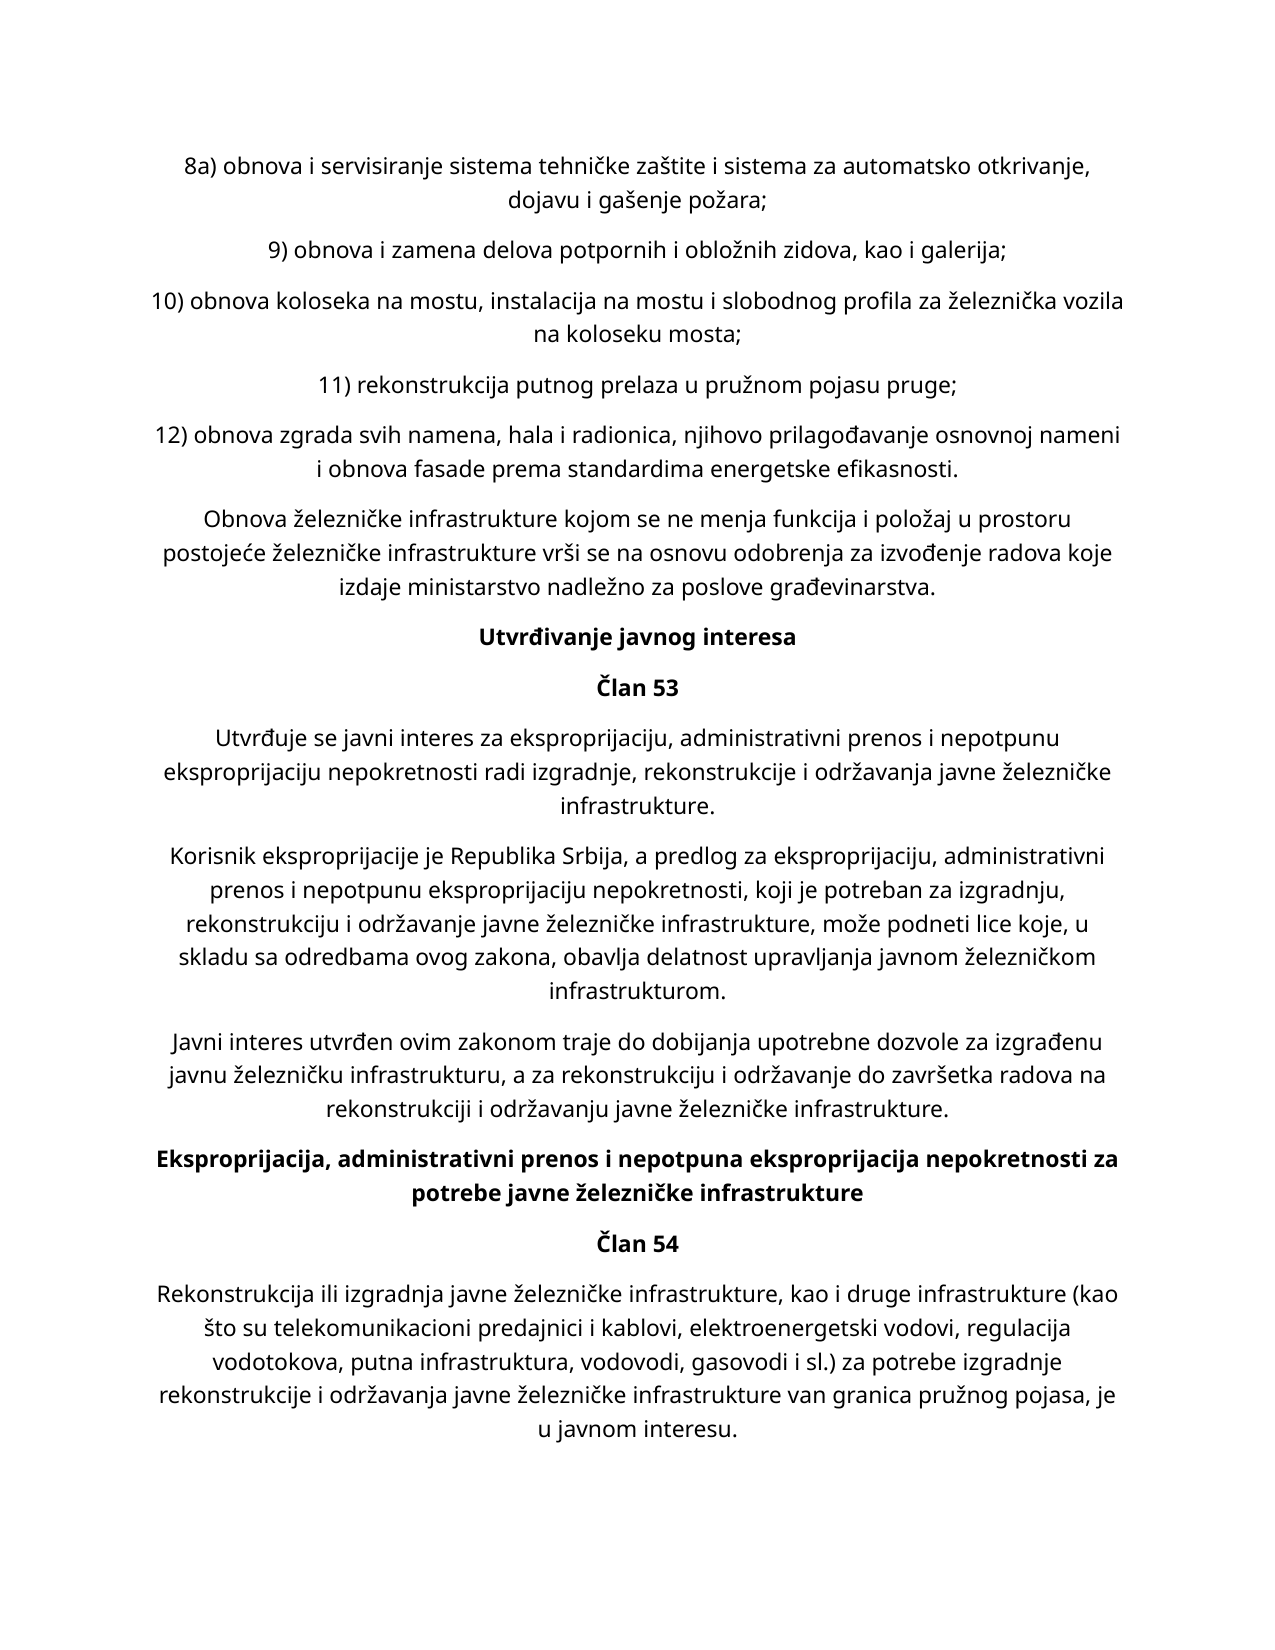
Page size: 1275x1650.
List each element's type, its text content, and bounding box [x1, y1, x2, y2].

text 8a) obnova i servisiranje sistema tehničke zaštite i sistema za automatsko otkrivanje, dojavu i gašenje požara; [150, 150, 1125, 215]
text Obnova železničke infrastrukture kojom se ne menja funkcija i položaj u prostoru postojeće železničke infrastrukture vrši se na osnovu odobrenja za izvođenje radova koje izdaje ministarstvo nadležno za poslove građevinarstva. [150, 503, 1125, 602]
text Javni interes utvrđen ovim zakonom traje do dobijanja upotrebne dozvole za izgrađenu javnu železničku infrastrukturu, a za rekonstrukciju i održavanje do završetka radova na rekonstrukciji i održavanju javne železničke infrastrukture. [150, 1025, 1125, 1124]
text Član 54 [150, 1227, 1125, 1259]
text Utvrđivanje javnog interesa [150, 621, 1125, 652]
text 10) obnova koloseka na mostu, instalacija na mostu i slobodnog profila za železnička vozila na koloseku mosta; [150, 284, 1125, 349]
text Utvrđuje se javni interes za eksproprijaciju, administrativni prenos i nepotpunu eksproprijaciju nepokretnosti radi izgradnje, rekonstrukcije i održavanja javne železničke infrastrukture. [150, 722, 1125, 821]
text 11) rekonstrukcija putnog prelaza u pružnom pojasu pruge; [150, 369, 1125, 400]
text Korisnik eksproprijacije je Republika Srbija, a predlog za eksproprijaciju, administrativni prenos i nepotpunu eksproprijaciju nepokretnosti, koji je potreban za izgradnju, rekonstrukciju i održavanje javne železničke infrastrukture, može podneti lice koje, u skladu sa odredbama ovog zakona, obavlja delatnost upravljanja javnom železničkom infrastrukturom. [150, 840, 1125, 1006]
text 12) obnova zgrada svih namena, hala i radionica, njihovo prilagođavanje osnovnoj nameni i obnova fasade prema standardima energetske efikasnosti. [150, 419, 1125, 484]
text 9) obnova i zamena delova potpornih i obložnih zidova, kao i galerija; [150, 234, 1125, 265]
text Član 53 [150, 672, 1125, 703]
text Rekonstrukcija ili izgradnja javne železničke infrastrukture, kao i druge infrastrukture (kao što su telekomunikacioni predajnici i kablovi, elektroenergetski vodovi, regulacija vodotokova, putna infrastruktura, vodovodi, gasovodi i sl.) za potrebe izgradnje rekonstrukcije i održavanja javne železničke infrastrukture van granica pružnog pojasa, je u javnom interesu. [150, 1278, 1125, 1444]
text Eksproprijacija, administrativni prenos i nepotpuna eksproprijacija nepokretnosti za potrebe javne železničke infrastrukture [150, 1143, 1125, 1208]
